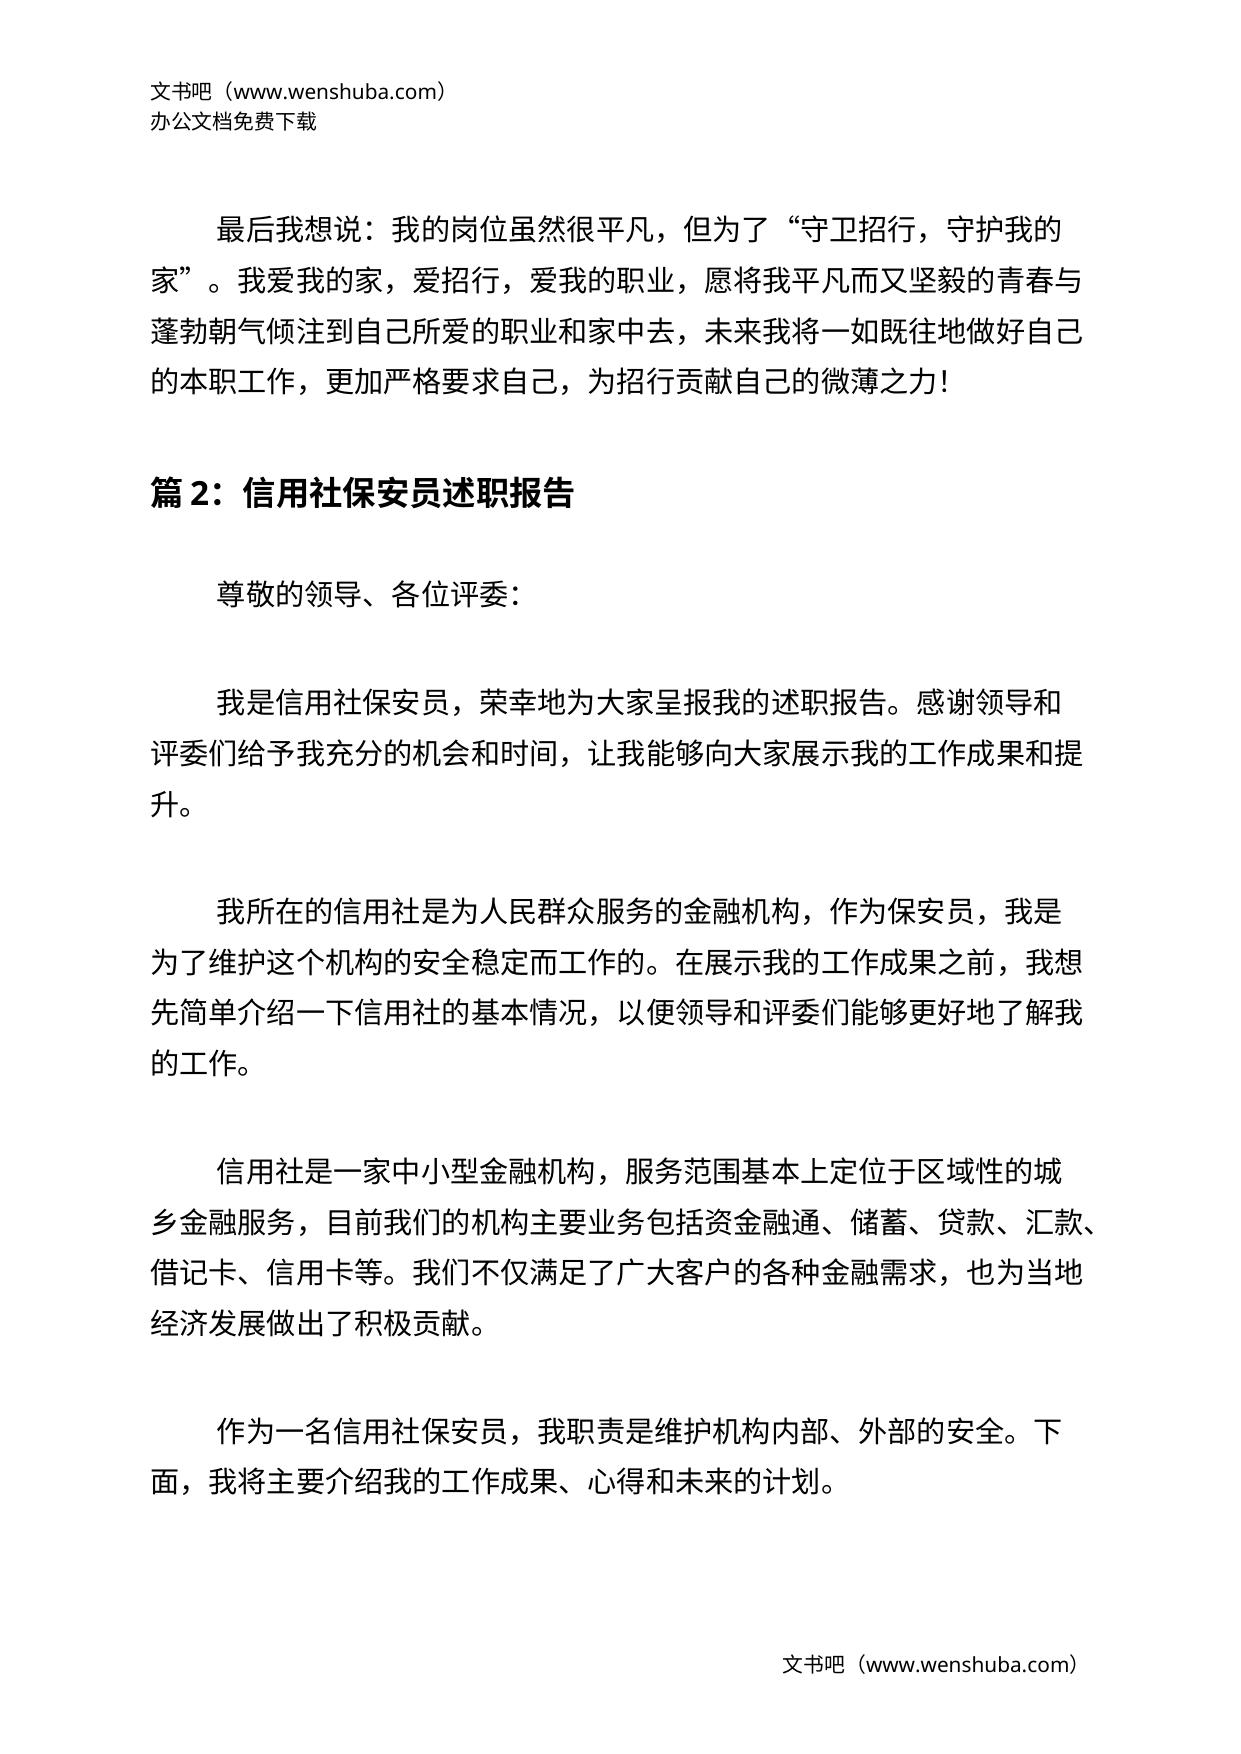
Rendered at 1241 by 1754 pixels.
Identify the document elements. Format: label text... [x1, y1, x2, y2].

text 尊敬的领导、各位评委： [150, 572, 1090, 614]
text 作为一名信用社保安员，我职责是维护机构内部、外部的安全。下面，我将主要介绍我的工作成果、心得和未来的计划。 [150, 1408, 1090, 1501]
text 我所在的信用社是为人民群众服务的金融机构，作为保安员，我是为了维护这个机构的安全稳定而工作的。在展示我的工作成果之前，我想先简单介绍一下信用社的基本情况，以便领导和评委们能够更好地了解我的工作。 [150, 889, 1090, 1083]
text 我是信用社保安员，荣幸地为大家呈报我的述职报告。感谢领导和评委们给予我充分的机会和时间，让我能够向大家展示我的工作成果和提升。 [150, 679, 1090, 823]
text 最后我想说：我的岗位虽然很平凡，但为了“守卫招行，守护我的家”。我爱我的家，爱招行，爱我的职业，愿将我平凡而又坚毅的青春与蓬勃朝气倾注到自己所爱的职业和家中去，未来我将一如既往地做好自己的本职工作，更加严格要求自己，为招行贡献自己的微薄之力！ [150, 207, 1090, 401]
text 篇2：信用社保安员述职报告 [150, 467, 1090, 515]
text 信用社是一家中小型金融机构，服务范围基本上定位于区域性的城乡金融服务，目前我们的机构主要业务包括资金融通、储蓄、贷款、汇款、借记卡、信用卡等。我们不仅满足了广大客户的各种金融需求，也为当地经济发展做出了积极贡献。 [150, 1148, 1090, 1343]
